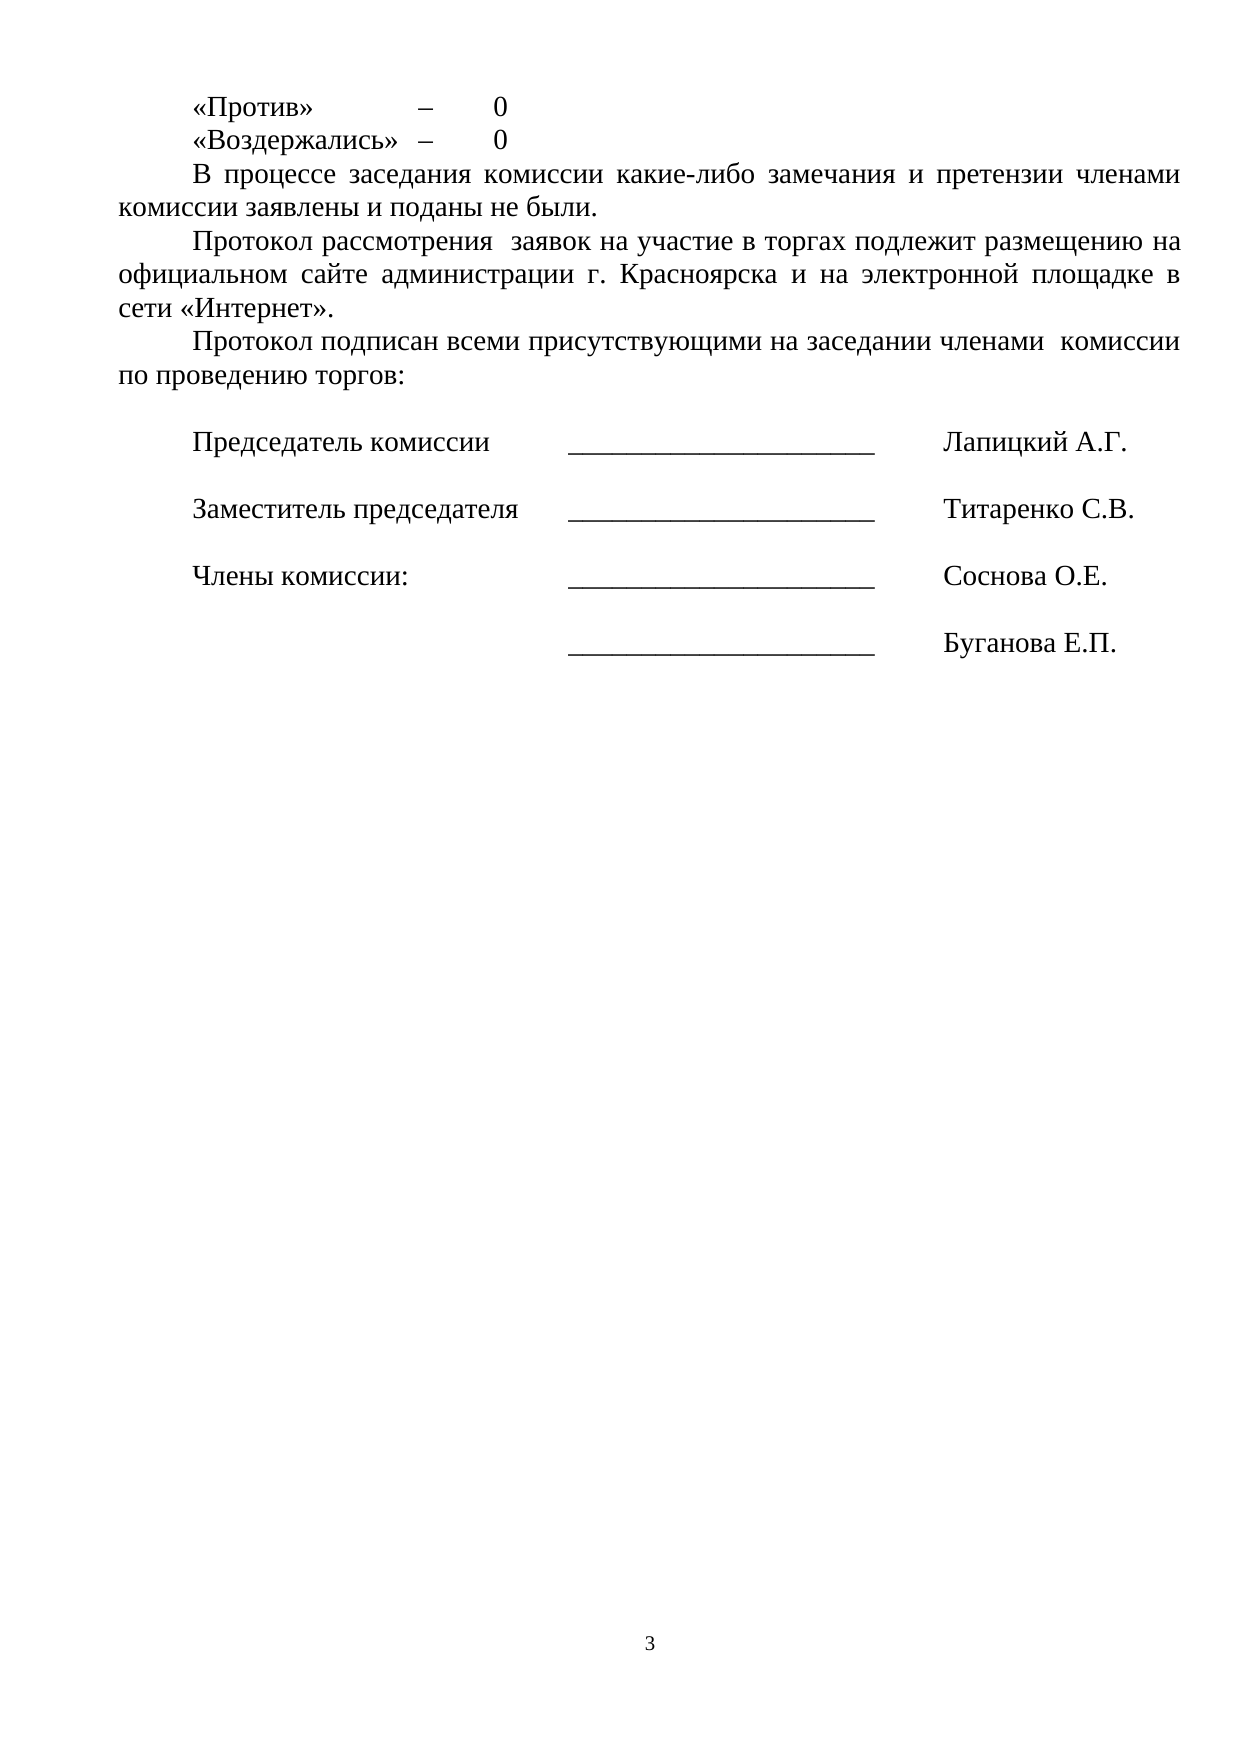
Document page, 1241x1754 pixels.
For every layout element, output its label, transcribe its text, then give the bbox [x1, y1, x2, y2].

text «Воздержались» – 0 [118, 122, 1181, 156]
text Члены комиссии: _____________________ Соснова О.Е. [118, 558, 1199, 592]
text Заместитель председателя _____________________ Титаренко С.В. [118, 491, 1199, 525]
text Протокол подписан всеми присутствующими на заседании членами комиссии по проведению торгов: [118, 323, 1181, 391]
text _____________________ Буганова Е.П. [493, 625, 1199, 659]
text Председатель комиссии _____________________ Лапицкий А.Г. [118, 424, 1199, 458]
text В процессе заседания комиссии какие-либо замечания и претензии членами комиссии заявлены и поданы не были. [118, 156, 1181, 223]
text Протокол рассмотрения заявок на участие в торгах подлежит размещению на официальном сайте администрации г. Красноярска и на электронной площадке в сети «Интернет». [118, 223, 1181, 323]
text «Против» – 0 [118, 89, 1181, 122]
